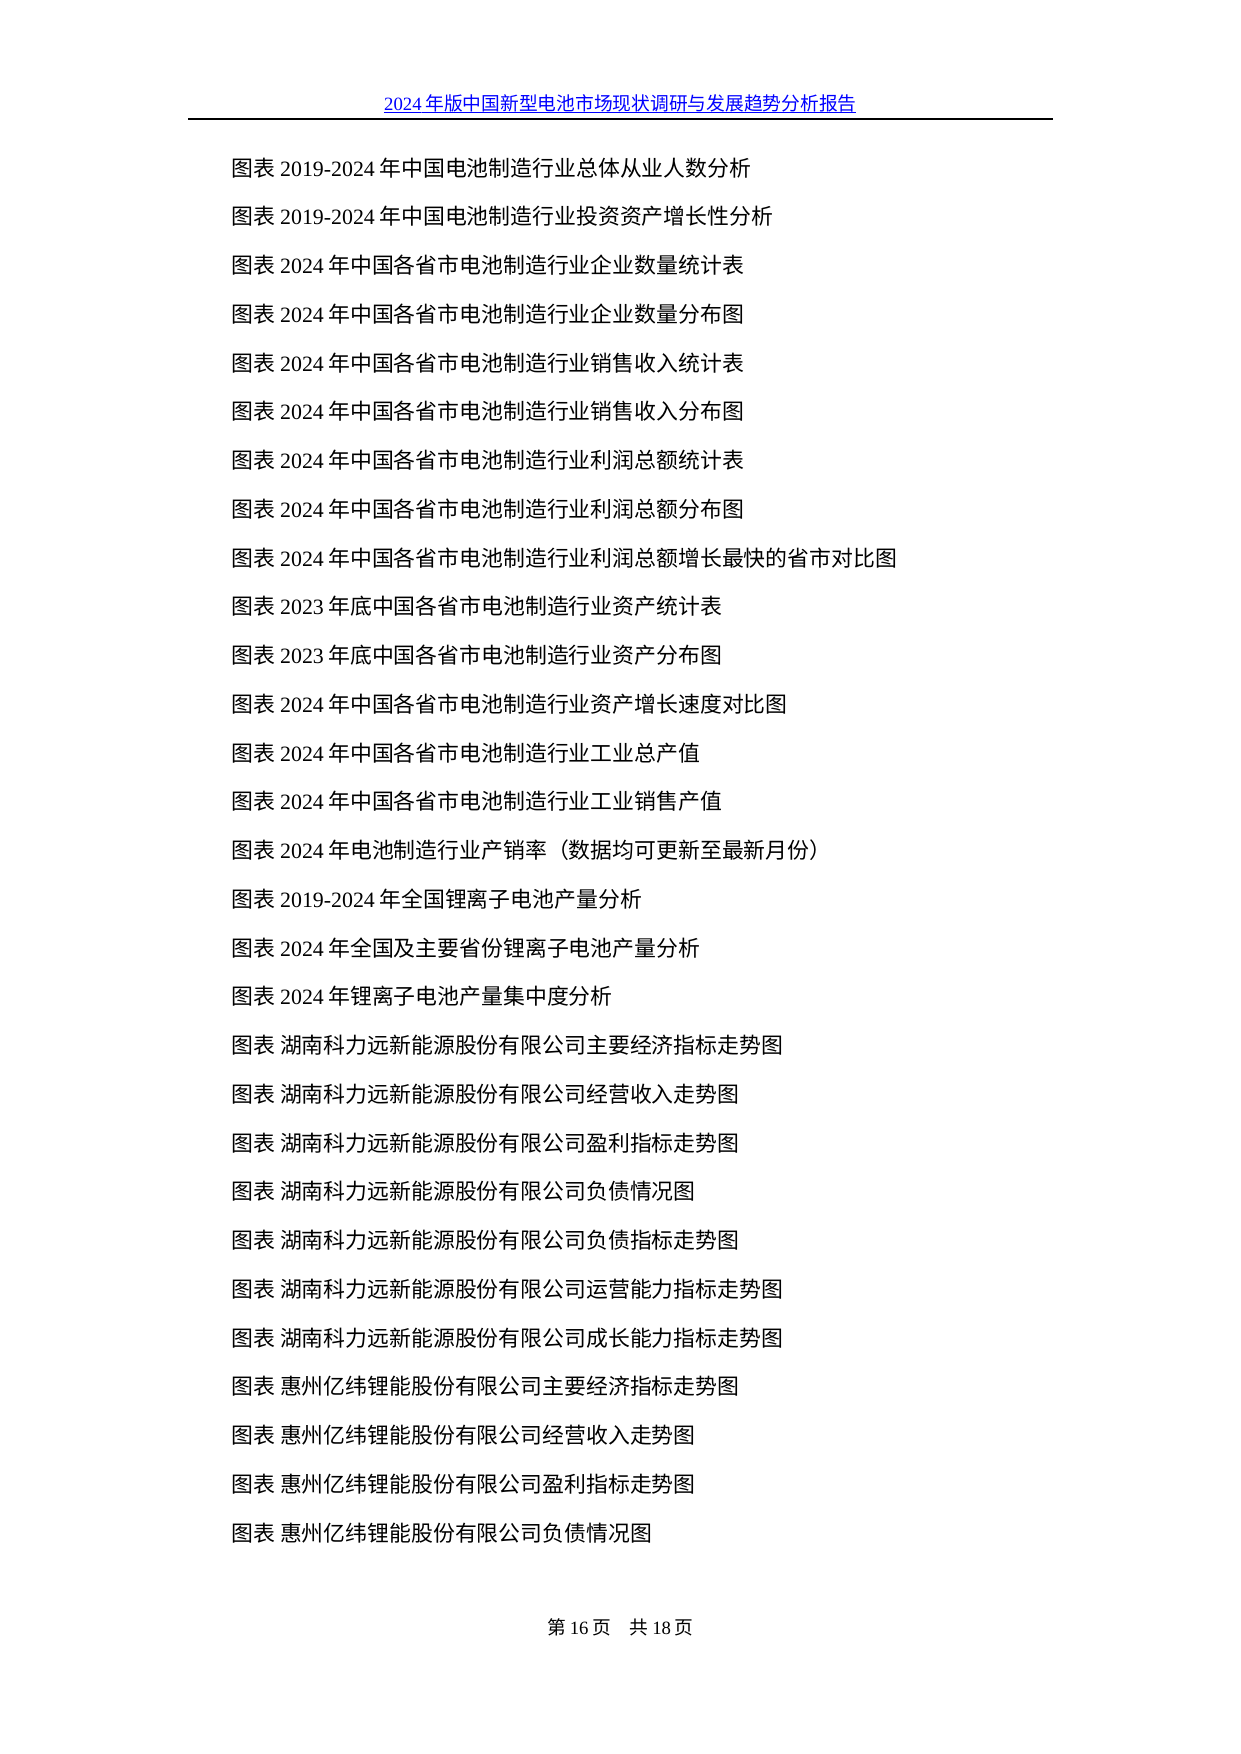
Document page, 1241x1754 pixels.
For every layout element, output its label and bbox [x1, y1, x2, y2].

text [187, 150, 1053, 1548]
